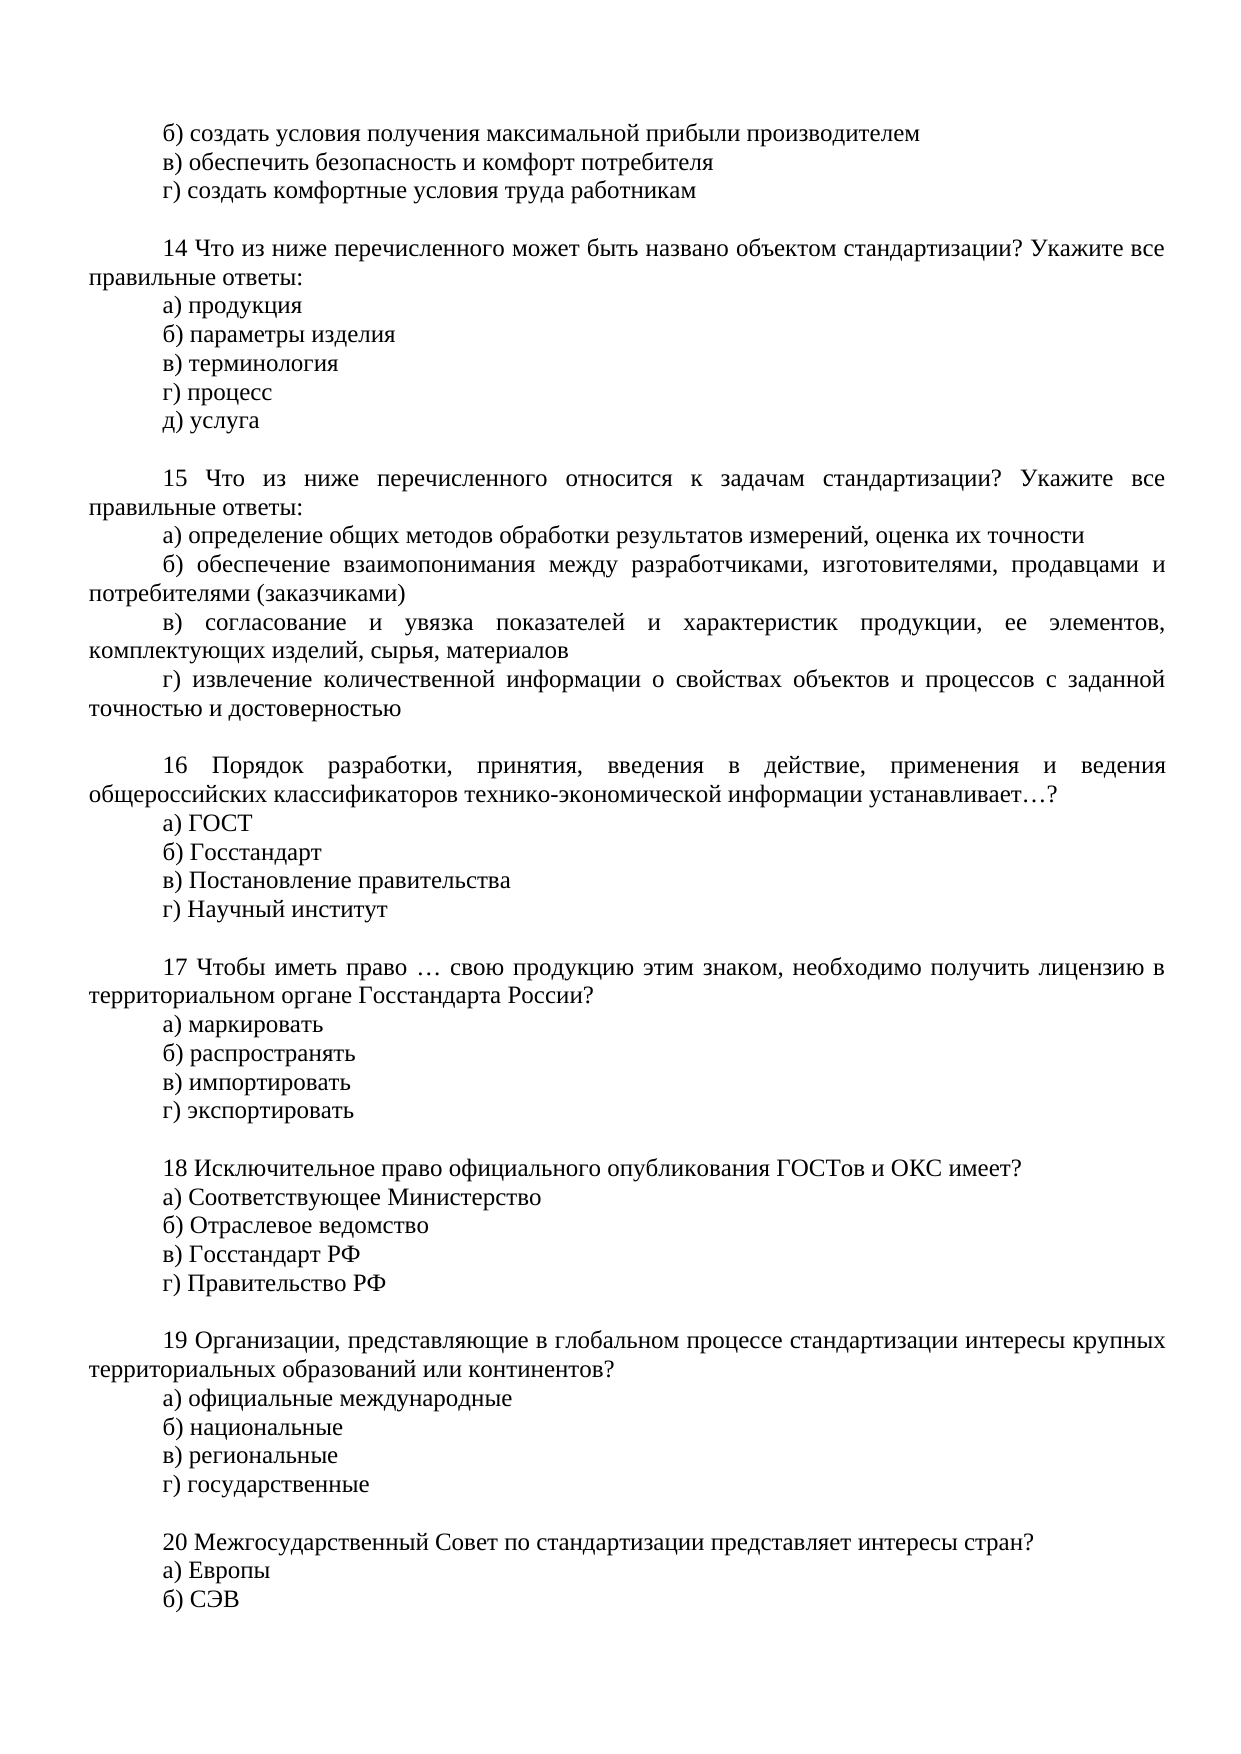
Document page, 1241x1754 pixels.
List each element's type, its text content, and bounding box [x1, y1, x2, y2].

text а) продукция [89, 291, 1167, 319]
text а) Европы [89, 1556, 1167, 1584]
text 18 Исключительное право официального опубликования ГОСТов и ОКС имеет? [89, 1153, 1167, 1182]
text г) создать комфортные условия труда работникам [89, 176, 1167, 204]
text в) терминология [89, 348, 1167, 377]
text в) импортировать [89, 1067, 1167, 1096]
text 19 Организации, представляющие в глобальном процессе стандартизации интересы крупных территориальных образований или континентов? [89, 1326, 1167, 1383]
text б) обеспечение взаимопонимания между разработчиками, изготовителями, продавцами и потребителями (заказчиками) [89, 549, 1167, 607]
text в) региональные [89, 1441, 1167, 1469]
text в) согласование и увязка показателей и характеристик продукции, ее элементов, комплектующих изделий, сырья, материалов [89, 607, 1167, 664]
text г) Правительство РФ [89, 1268, 1167, 1297]
text 17 Чтобы иметь право … свою продукцию этим знаком, необходимо получить лицензию в территориальном органе Госстандарта России? [89, 952, 1167, 1009]
text 16 Порядок разработки, принятия, введения в действие, применения и ведения общероссийских классификаторов технико-экономической информации устанавливает…? [89, 751, 1167, 808]
text в) обеспечить безопасность и комфорт потребителя [89, 147, 1167, 176]
text г) государственные [89, 1469, 1167, 1498]
text 14 Что из ниже перечисленного может быть названо объектом стандартизации? Укажите все правильные ответы: [89, 233, 1167, 291]
text б) Госстандарт [89, 837, 1167, 866]
text б) национальные [89, 1412, 1167, 1441]
text б) СЭВ [89, 1584, 1167, 1613]
text а) Соответствующее Министерство [89, 1182, 1167, 1211]
text б) Отраслевое ведомство [89, 1211, 1167, 1239]
text 20 Межгосударственный Совет по стандартизации представляет интересы стран? [89, 1527, 1167, 1556]
text в) Госстандарт РФ [89, 1239, 1167, 1268]
text 15 Что из ниже перечисленного относится к задачам стандартизации? Укажите все правильные ответы: [89, 463, 1167, 521]
text в) Постановление правительства [89, 866, 1167, 894]
text б) создать условия получения максимальной прибыли производителем [89, 118, 1167, 147]
text б) распространять [89, 1038, 1167, 1067]
text а) официальные международные [89, 1383, 1167, 1412]
text г) процесс [89, 377, 1167, 406]
text б) параметры изделия [89, 319, 1167, 348]
text г) Научный институт [89, 894, 1167, 923]
text а) определение общих методов обработки результатов измерений, оценка их точности [89, 521, 1167, 549]
text а) ГОСТ [89, 808, 1167, 837]
text г) экспортировать [89, 1096, 1167, 1124]
text д) услуга [89, 406, 1167, 434]
text а) маркировать [89, 1009, 1167, 1038]
text г) извлечение количественной информации о свойствах объектов и процессов с заданной точностью и достоверностью [89, 664, 1167, 722]
